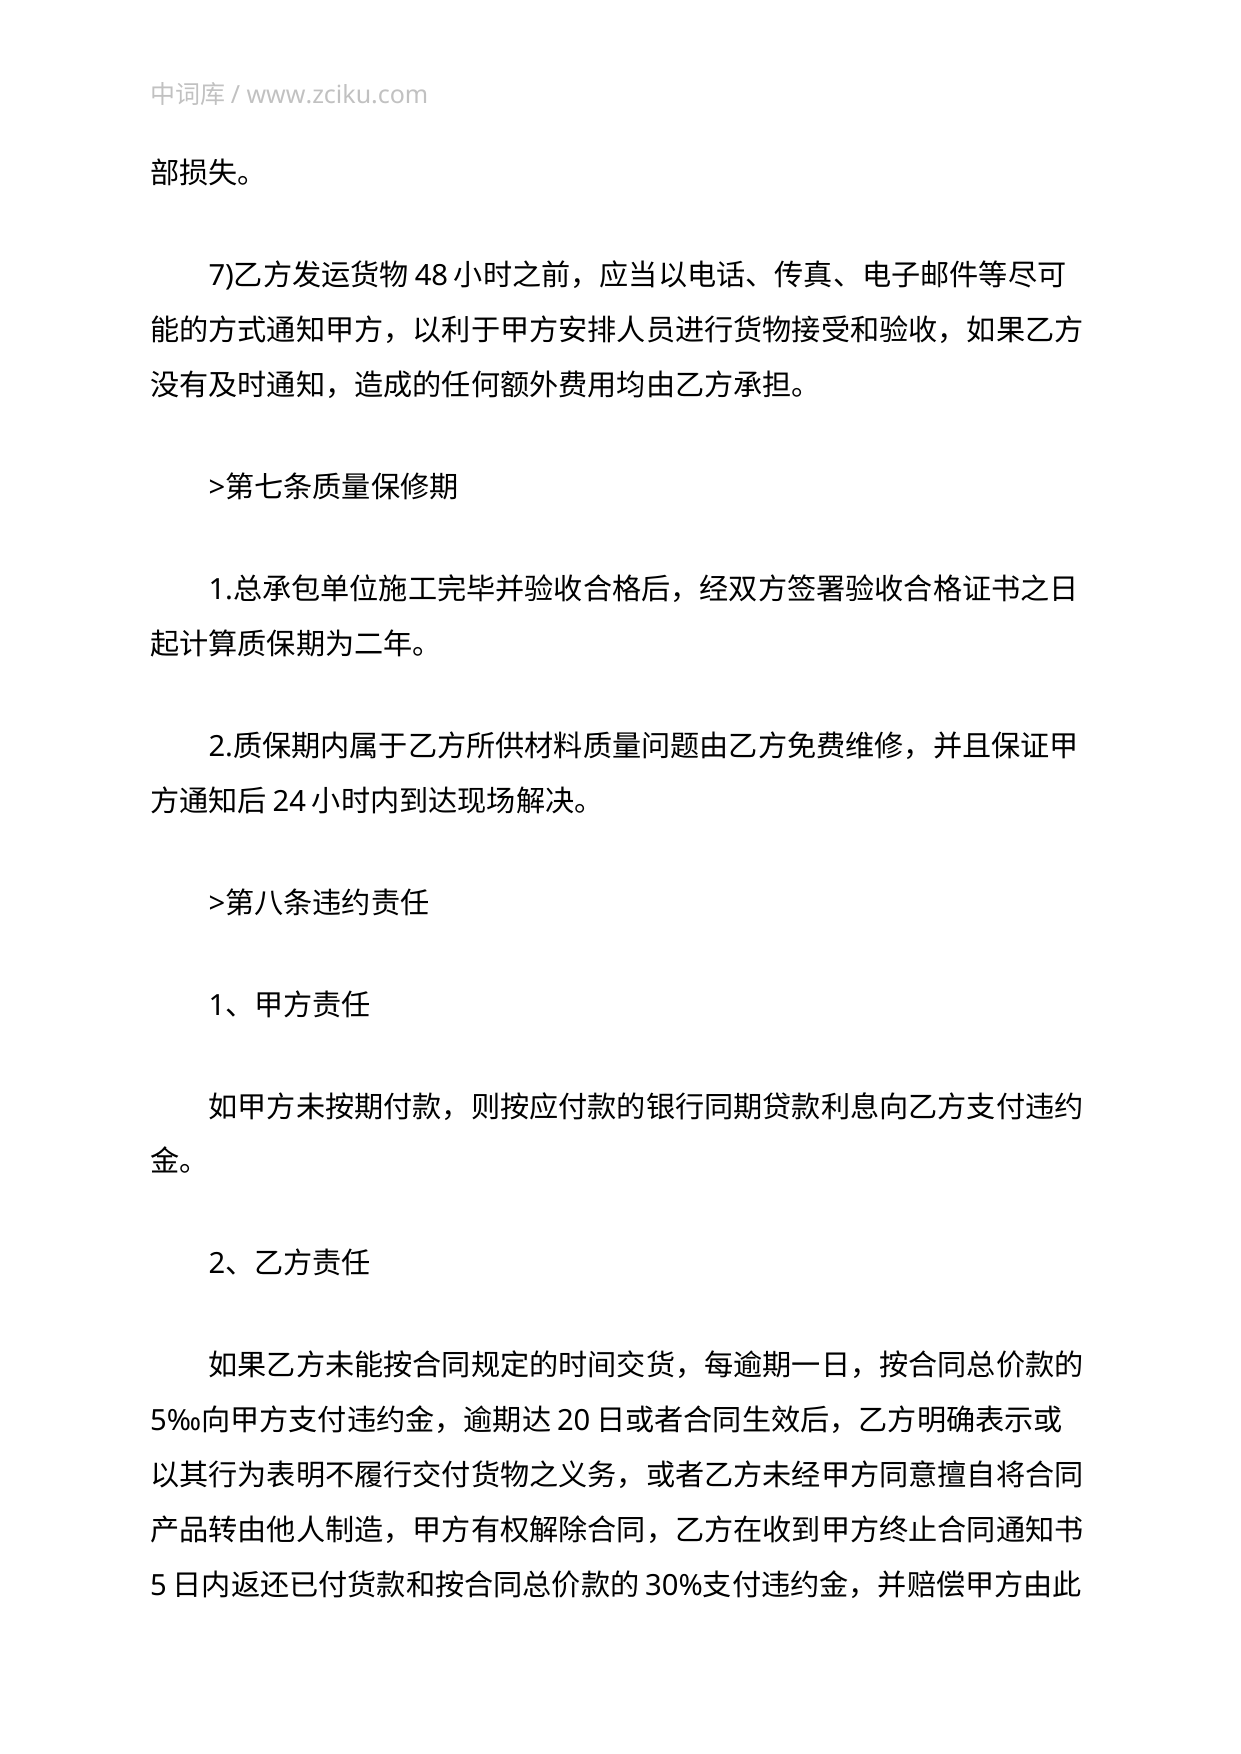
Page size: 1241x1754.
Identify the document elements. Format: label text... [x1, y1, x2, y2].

text >第七条质量保修期 [150, 463, 1090, 506]
text 1.总承包单位施工完毕并验收合格后，经双方签署验收合格证书之日起计算质保期为二年。 [150, 565, 1090, 663]
text 如甲方未按期付款，则按应付款的银行同期贷款利息向乙方支付违约金。 [150, 1083, 1090, 1180]
text 2、乙方责任 [150, 1240, 1090, 1282]
text 1、甲方责任 [150, 981, 1090, 1023]
text 2.质保期内属于乙方所供材料质量问题由乙方免费维修，并且保证甲方通知后24小时内到达现场解决。 [150, 722, 1090, 819]
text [150, 1342, 1090, 1604]
text >第八条违约责任 [150, 879, 1090, 922]
text 7)乙方发运货物48小时之前，应当以电话、传真、电子邮件等尽可能的方式通知甲方，以利于甲方安排人员进行货物接受和验收，如果乙方没有及时通知，造成的任何额外费用均由乙方承担。 [150, 252, 1090, 404]
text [150, 150, 1090, 192]
